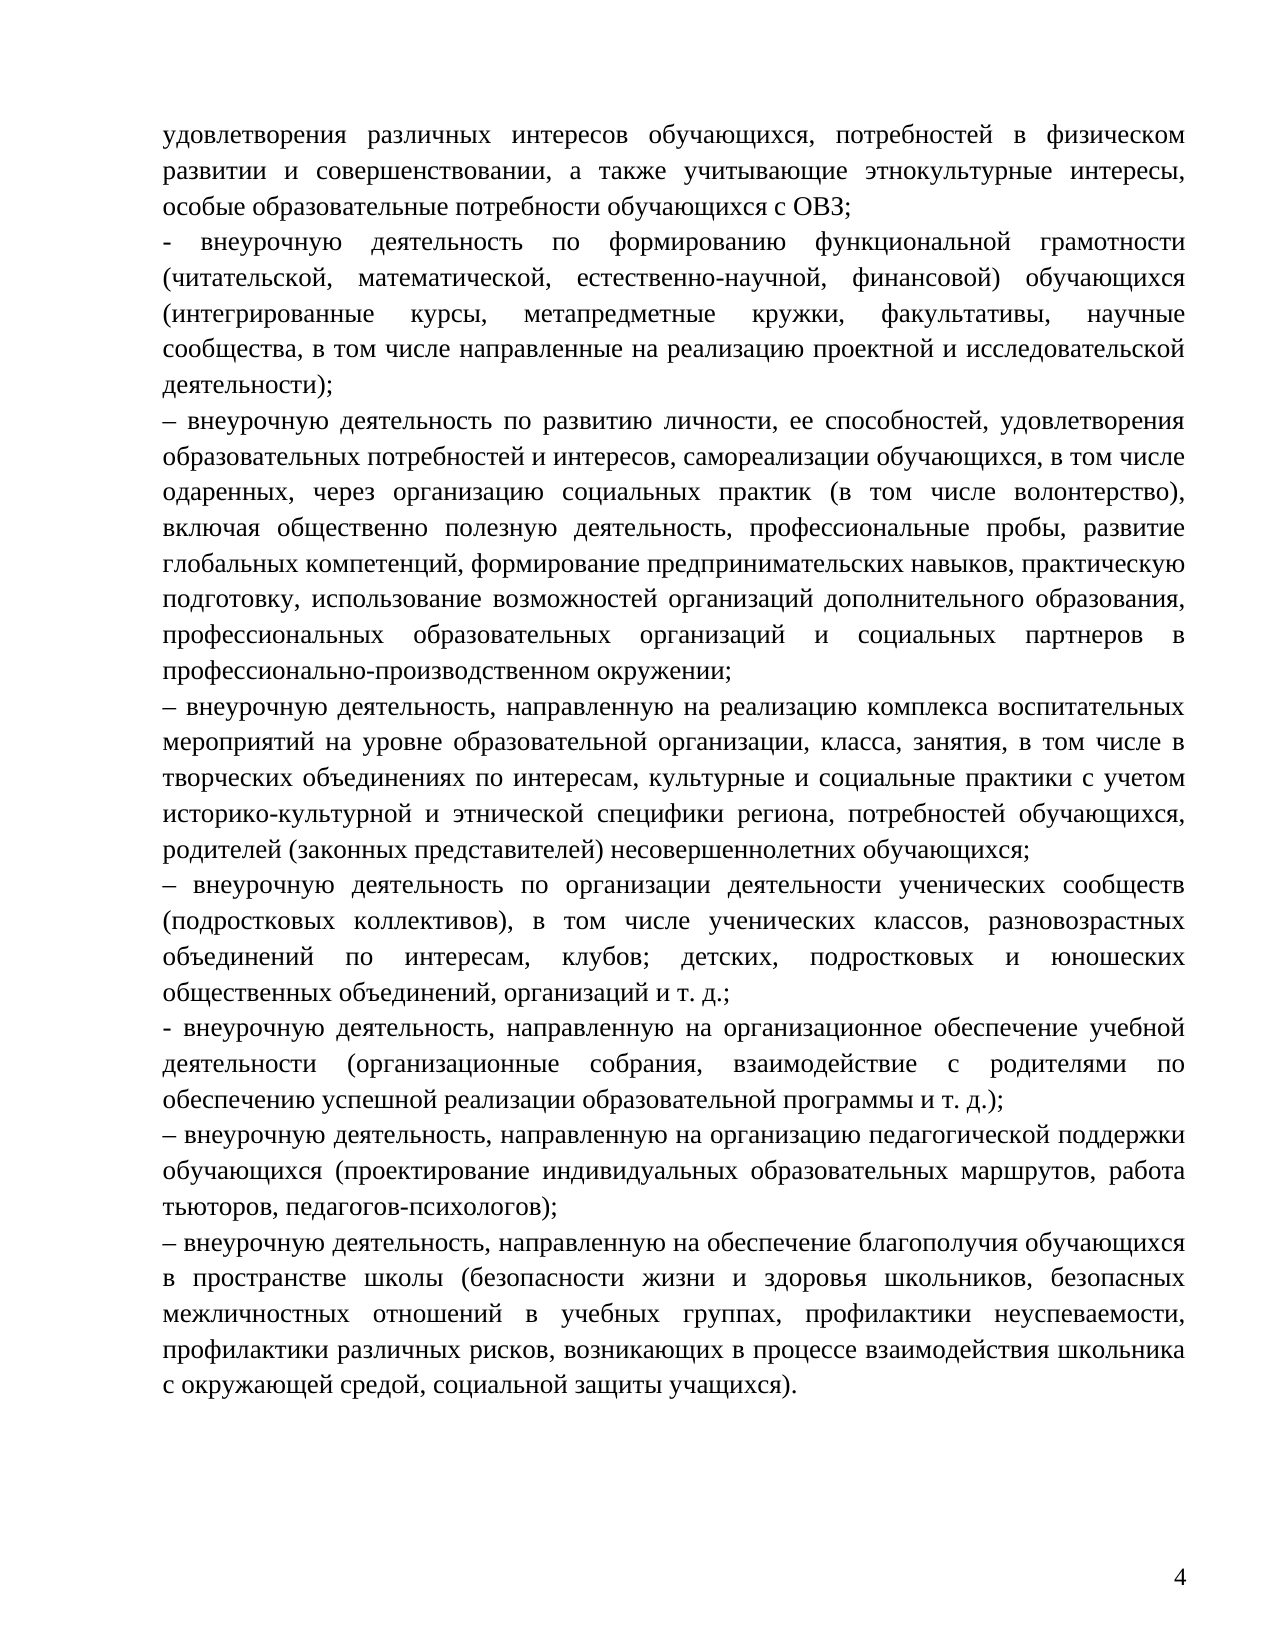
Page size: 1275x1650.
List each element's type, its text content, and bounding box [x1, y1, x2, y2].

text ‒ внеурочную деятельность по развитию личности, ее способностей, удовлетворения образовательных потребностей и интересов, самореализации обучающихся, в том числе одаренных, через организацию социальных практик (в том числе волонтерство), включая общественно полезную деятельность, профессиональные пробы, развитие глобальных компетенций, формирование предпринимательских навыков, практическую подготовку, использование возможностей организаций дополнительного образования, профессиональных образовательных организаций и социальных партнеров в профессионально-производственном окружении; [162, 404, 1186, 685]
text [162, 118, 1186, 221]
text ‒ внеурочную деятельность по организации деятельности ученических сообществ (подростковых коллективов), в том числе ученических классов, разновозрастных объединений по интересам, клубов; детских, подростковых и юношеских общественных объединений, организаций и т. д.; [162, 868, 1186, 1007]
text ‒ внеурочную деятельность, направленную на обеспечение благополучия обучающихся в пространстве школы (безопасности жизни и здоровья школьников, безопасных межличностных отношений в учебных группах, профилактики неуспеваемости, профилактики различных рисков, возникающих в процессе взаимодействия школьника с окружающей средой, социальной защиты учащихся). [162, 1226, 1186, 1400]
text - внеурочную деятельность по формированию функциональной грамотности (читательской, математической, естественно-научной, финансовой) обучающихся (интегрированные курсы, метапредметные кружки, факультативы, научные сообщества, в том числе направленные на реализацию проектной и исследовательской деятельности); [162, 225, 1186, 399]
text ‒ внеурочную деятельность, направленную на реализацию комплекса воспитательных мероприятий на уровне образовательной организации, класса, занятия, в том числе в творческих объединениях по интересам, культурные и социальные практики с учетом историко-культурной и этнической специфики региона, потребностей обучающихся, родителей (законных представителей) несовершеннолетних обучающихся; [162, 690, 1186, 864]
text ‒ внеурочную деятельность, направленную на организацию педагогической поддержки обучающихся (проектирование индивидуальных образовательных маршрутов, работа тьюторов, педагогов-психологов); [162, 1118, 1186, 1221]
text - внеурочную деятельность, направленную на организационное обеспечение учебной деятельности (организационные собрания, взаимодействие с родителями по обеспечению успешной реализации образовательной программы и т. д.); [162, 1011, 1186, 1114]
